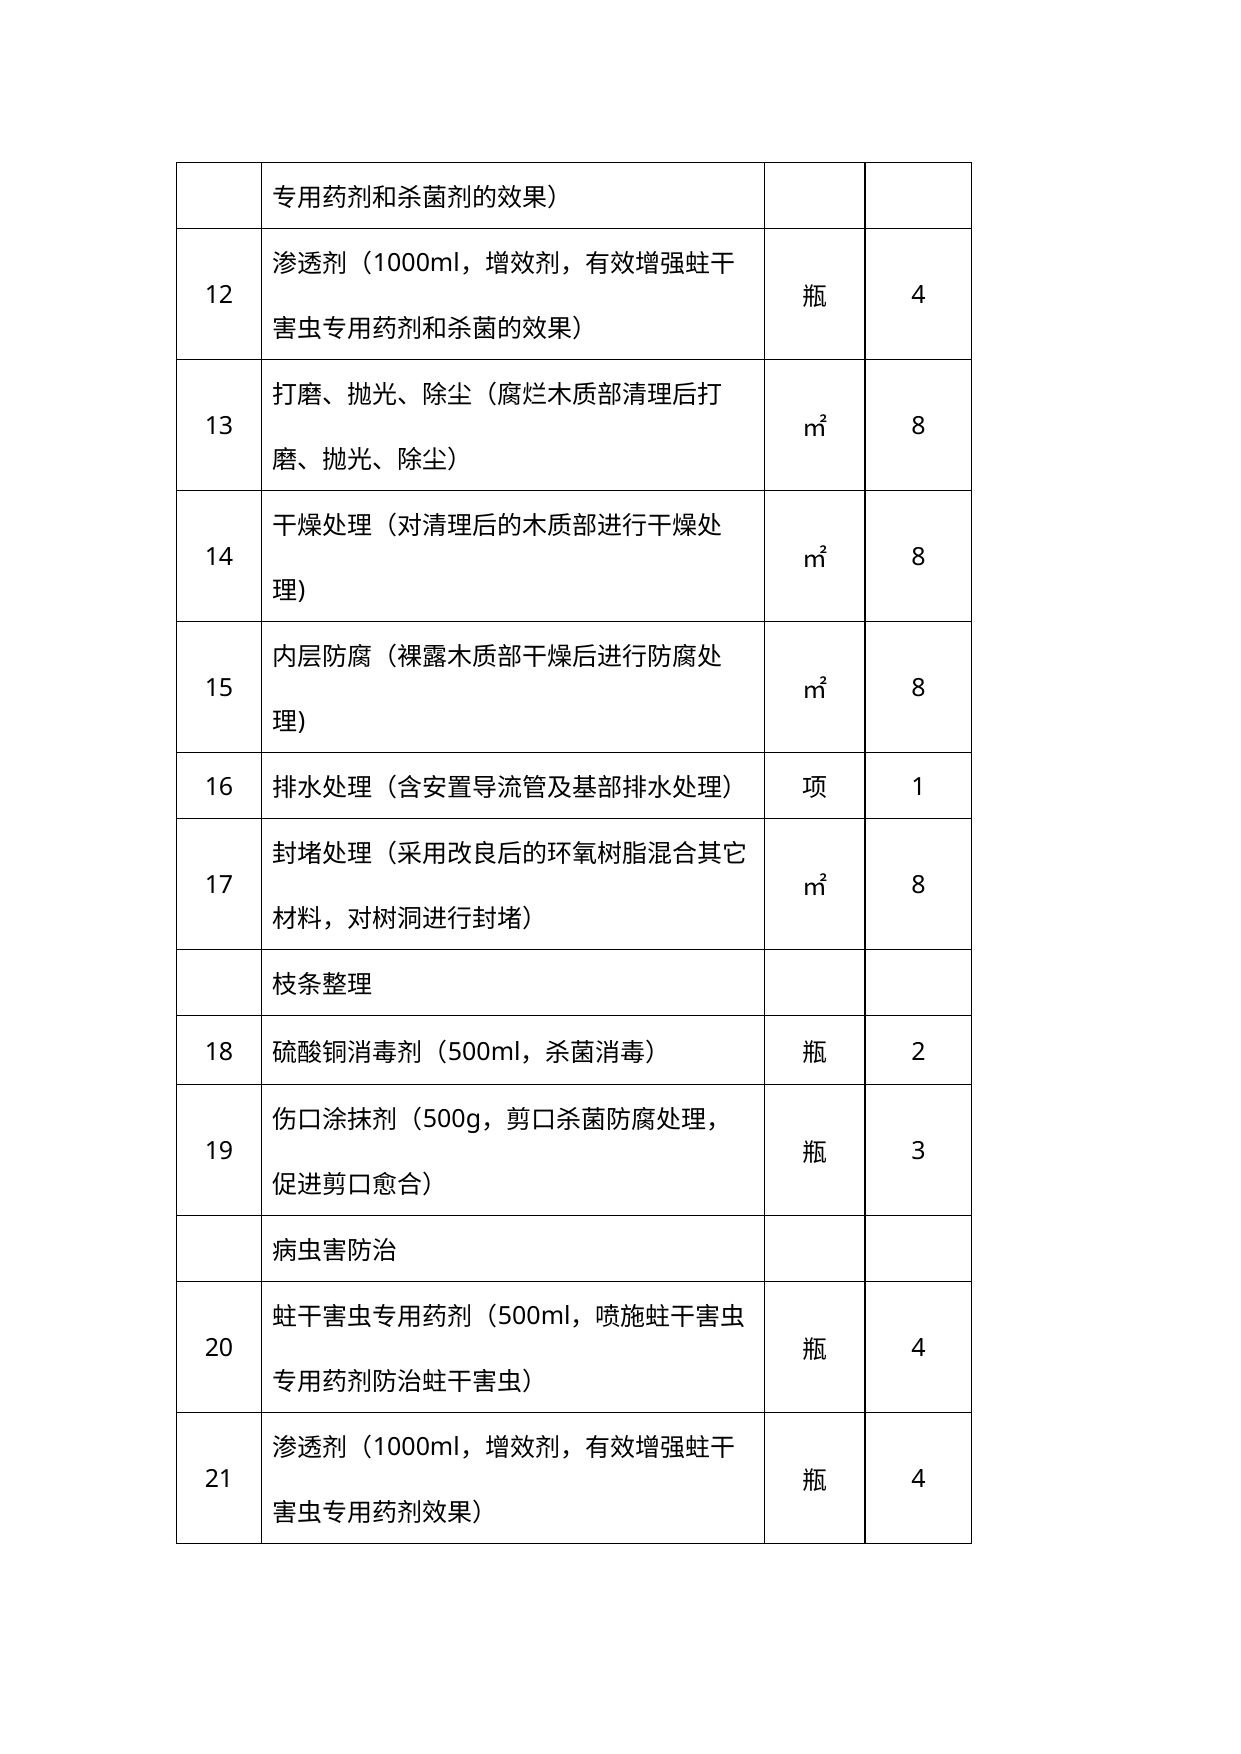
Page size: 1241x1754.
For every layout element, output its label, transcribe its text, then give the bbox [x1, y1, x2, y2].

table_cell 渗透剂（1000ml，增效剂，有效增强蛀干害虫专用药剂效果） [262, 1413, 764, 1543]
table_cell 打磨、抛光、除尘（腐烂木质部清理后打磨、抛光、除尘） [262, 360, 764, 490]
table_cell 瓶 [765, 1282, 864, 1412]
table_cell [177, 950, 261, 1015]
table_cell 伤口涂抹剂（500g，剪口杀菌防腐处理，促进剪口愈合） [262, 1085, 764, 1215]
table_cell 项 [765, 753, 864, 818]
table_cell 4 [866, 163, 971, 228]
table_cell 干燥处理（对清理后的木质部进行干燥处理) [262, 491, 764, 621]
table_cell 14 [177, 491, 261, 621]
table_cell 8 [866, 360, 971, 490]
table_cell [866, 1216, 971, 1281]
table_cell 排水处理（含安置导流管及基部排水处理） [262, 753, 764, 818]
table_cell 4 [866, 229, 971, 359]
table_cell 蛀干害虫专用药剂（500ml，喷施蛀干害虫专用药剂防治蛀干害虫） [262, 1282, 764, 1412]
table_cell [765, 1216, 864, 1281]
table_cell 20 [177, 1282, 261, 1412]
table_cell 硫酸铜消毒剂（500ml，杀菌消毒） [262, 1016, 764, 1084]
table_cell 枝条整理 [262, 950, 764, 1015]
table_cell 12 [177, 229, 261, 359]
table_cell 8 [866, 491, 971, 621]
table_cell 8 [866, 622, 971, 752]
table_cell 21 [177, 1413, 261, 1543]
table_cell 1 [866, 753, 971, 818]
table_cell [262, 163, 764, 228]
table_cell ㎡ [765, 491, 864, 621]
table_cell 渗透剂（1000ml，增效剂，有效增强蛀干害虫专用药剂和杀菌的效果） [262, 229, 764, 359]
table_cell 18 [177, 1016, 261, 1084]
table_cell [177, 1216, 261, 1281]
table_cell 19 [177, 1085, 261, 1215]
table_cell 17 [177, 819, 261, 949]
table_cell [765, 950, 864, 1015]
table_cell 瓶 [765, 1016, 864, 1084]
table_cell 11 [177, 163, 261, 228]
table_cell ㎡ [765, 819, 864, 949]
table_cell 8 [866, 819, 971, 949]
table_cell 封堵处理（采用改良后的环氧树脂混合其它材料，对树洞进行封堵） [262, 819, 764, 949]
table_cell 13 [177, 360, 261, 490]
table_cell 瓶 [765, 229, 864, 359]
table_cell 3 [866, 1085, 971, 1215]
table_cell 瓶 [765, 1085, 864, 1215]
table_cell 16 [177, 753, 261, 818]
table_cell 瓶 [765, 163, 864, 228]
table_cell 瓶 [765, 1413, 864, 1543]
table_cell [866, 950, 971, 1015]
table_cell 4 [866, 1282, 971, 1412]
table_cell 2 [866, 1016, 971, 1084]
table_cell 内层防腐（裸露木质部干燥后进行防腐处理) [262, 622, 764, 752]
table_cell 病虫害防治 [262, 1216, 764, 1281]
table_cell 15 [177, 622, 261, 752]
table_cell 4 [866, 1413, 971, 1543]
table_cell ㎡ [765, 360, 864, 490]
table_cell ㎡ [765, 622, 864, 752]
